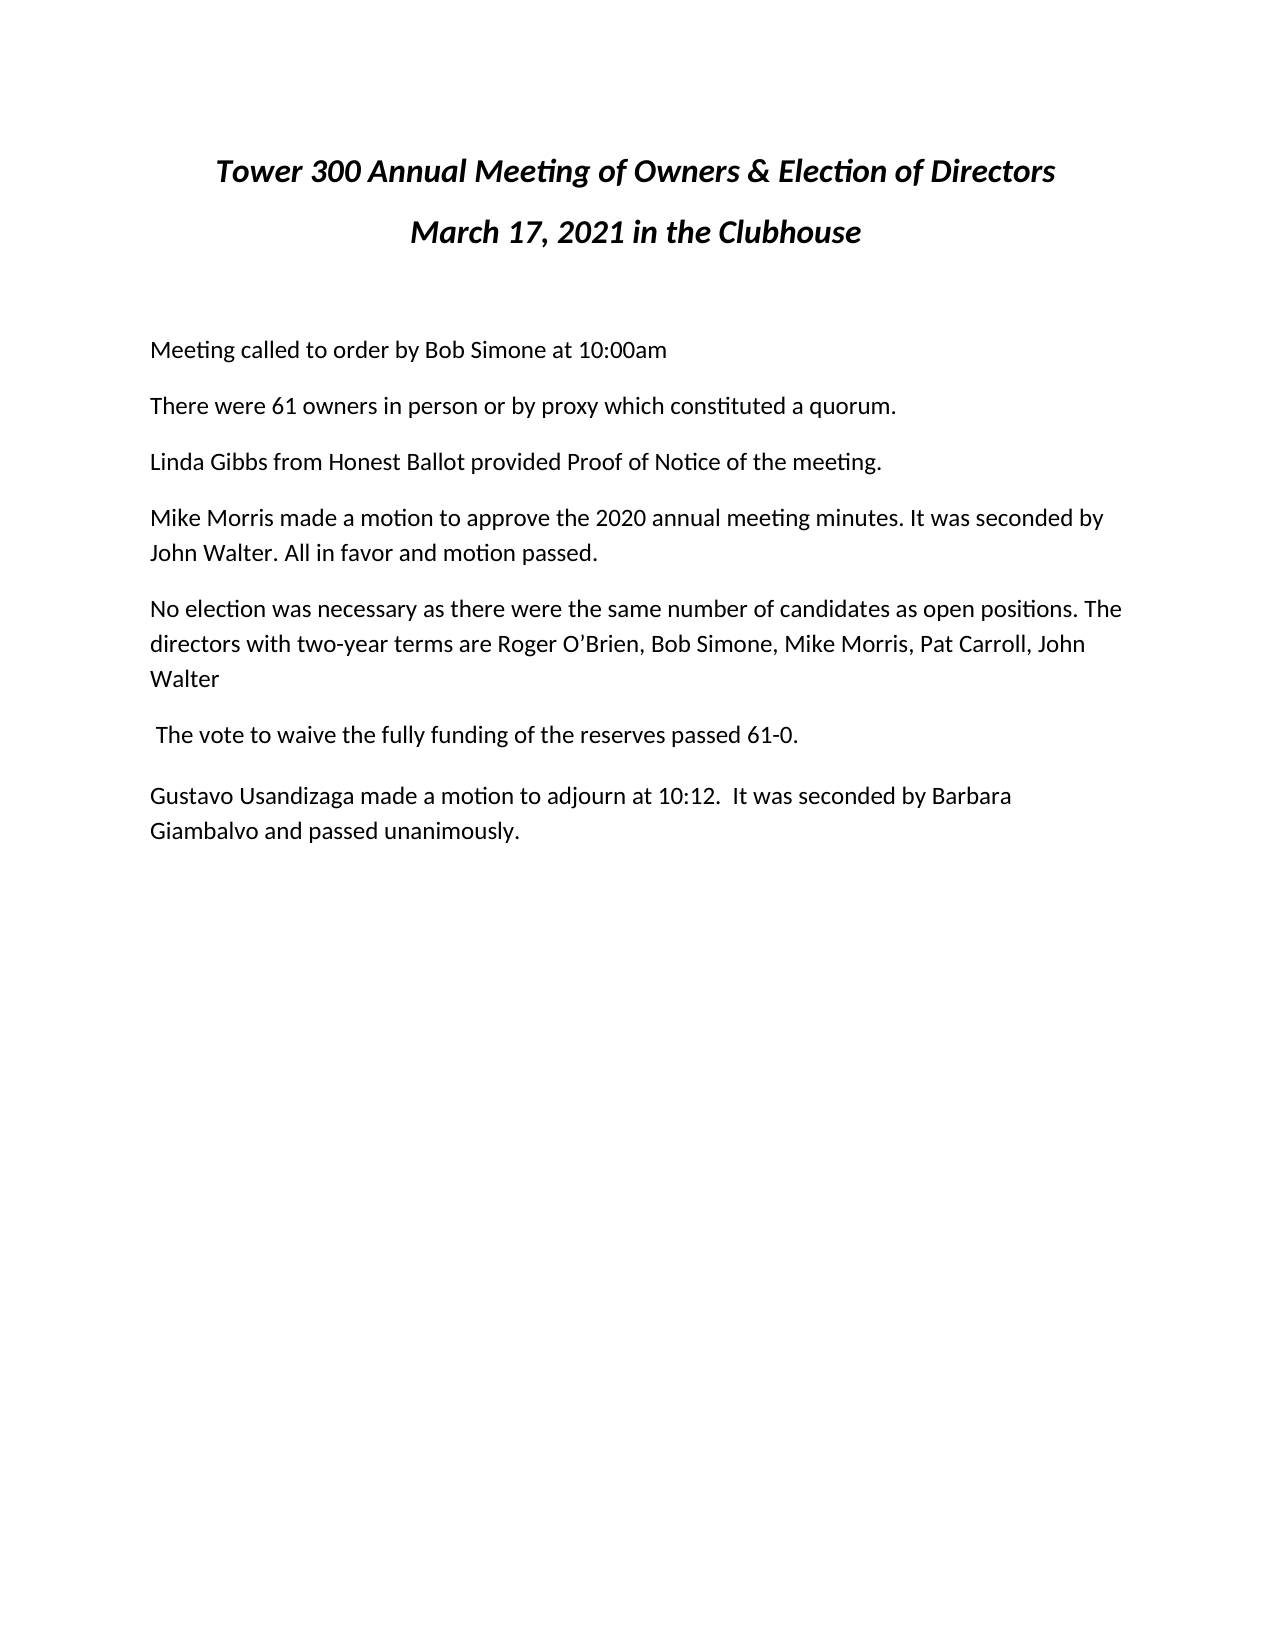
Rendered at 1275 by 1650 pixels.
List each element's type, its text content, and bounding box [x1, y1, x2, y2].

text Gustavo Usandizaga made a motion to adjourn at 10:12. It was seconded by Barbara Giambalvo and passed unanimously. [150, 780, 1125, 845]
text The vote to waive the fully funding of the reserves passed 61-0. [150, 719, 1125, 749]
text There were 61 owners in person or by proxy which constituted a quorum. [150, 391, 1125, 421]
text March 17, 2021 in the Clubhouse [150, 212, 1125, 252]
text Tower 300 Annual Meeting of Owners & Election of Directors [150, 150, 1125, 191]
text Linda Gibbs from Honest Ballot provided Proof of Notice of the meeting. [150, 446, 1125, 477]
text Mike Morris made a motion to approve the 2020 annual meeting minutes. It was seconded by John Walter. All in favor and motion passed. [150, 502, 1125, 568]
text Meeting called to order by Bob Simone at 10:00am [150, 335, 1125, 365]
text No election was necessary as there were the same number of candidates as open positions. The directors with two-year terms are Roger O’Brien, Bob Simone, Mike Morris, Pat Carroll, John Walter [150, 593, 1125, 693]
